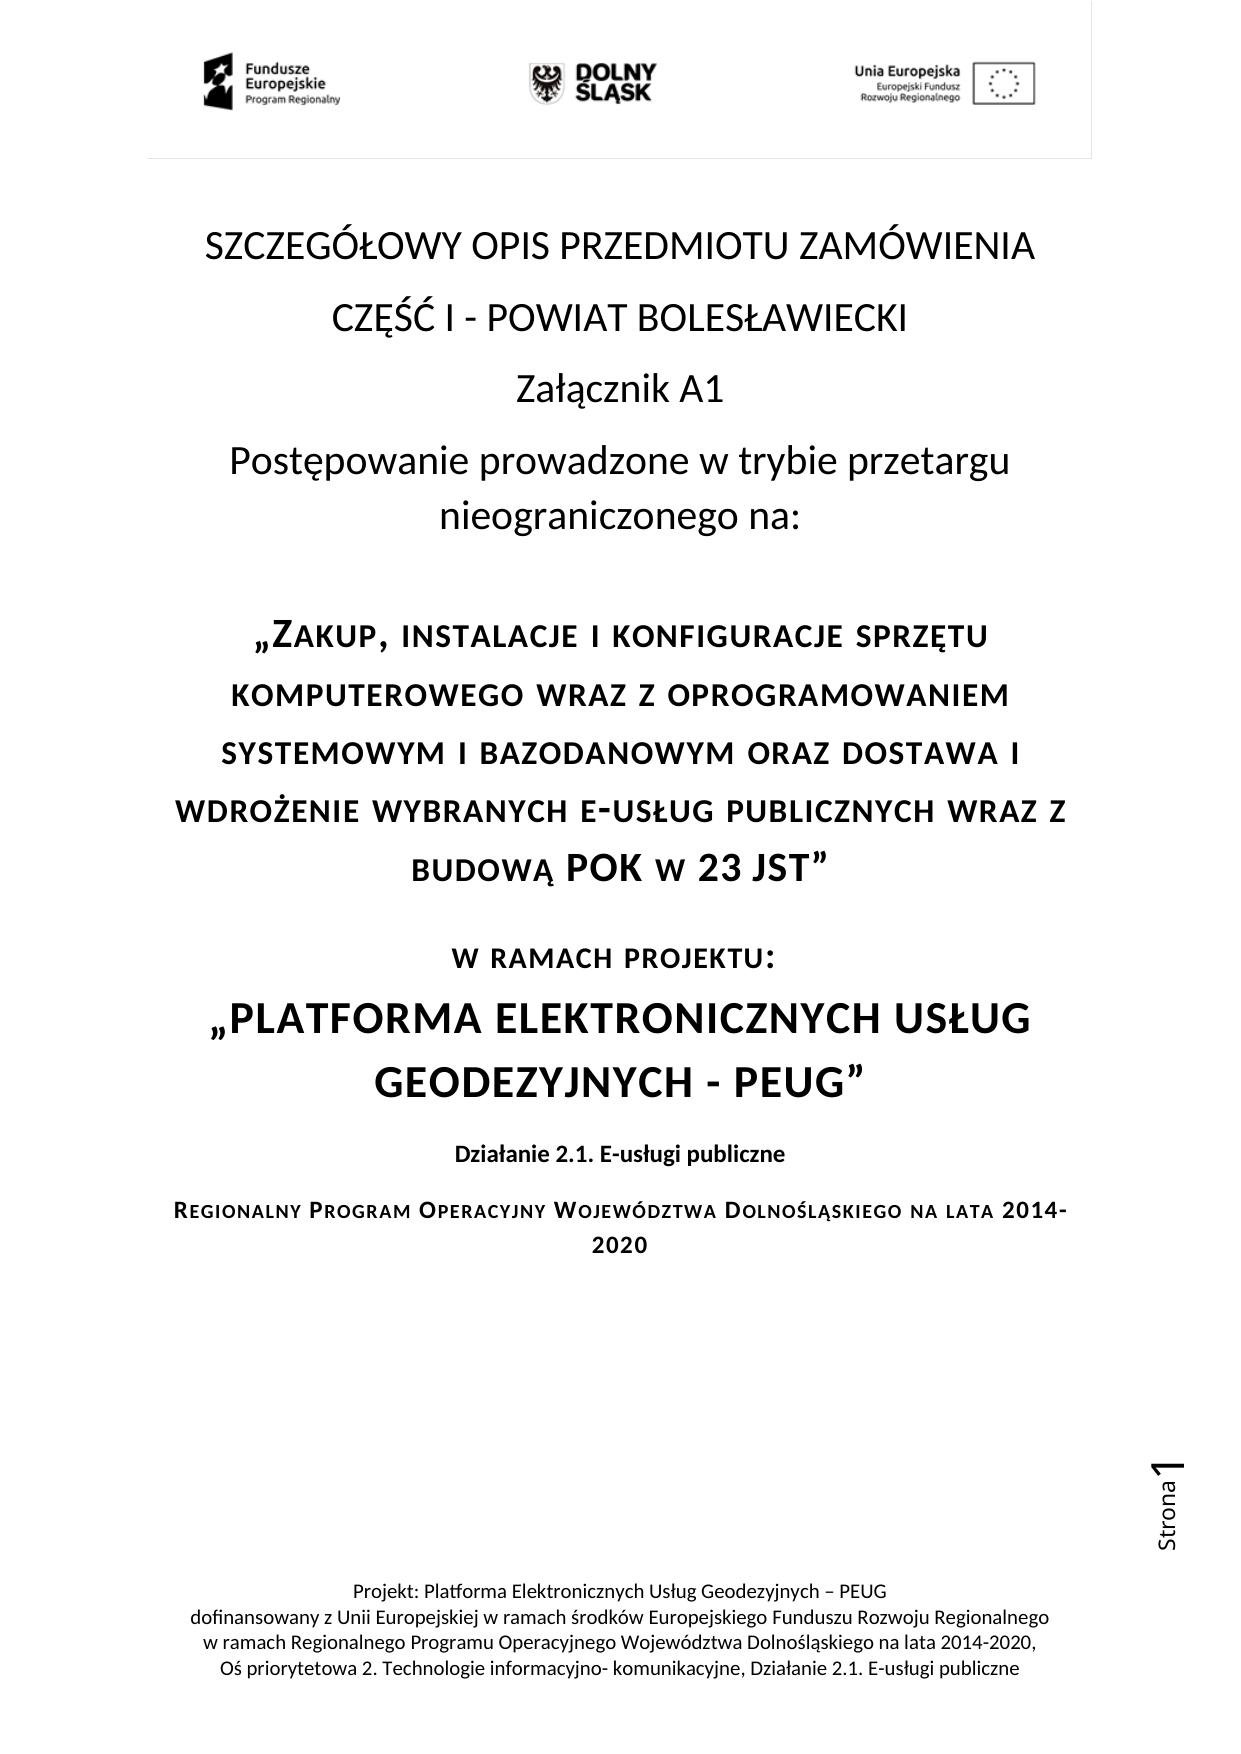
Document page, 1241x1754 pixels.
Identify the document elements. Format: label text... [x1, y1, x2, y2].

text „Zakup, instalacje i konfiguracje sprzętu komputerowego wraz z oprogramowaniem systemowym i bazodanowym oraz dostawa i wdrożenie wybranych e-usług publicznych wraz z budową POK w 23 JST” [148, 607, 1093, 892]
text Działanie 2.1. E-usługi publiczne [148, 1138, 1093, 1168]
text Postępowanie prowadzone w trybie przetargu nieograniczonego na: [148, 434, 1093, 539]
text CZĘŚĆ I - POWIAT BOLESŁAWIECKI [148, 291, 1093, 342]
picture [147, 1, 1093, 160]
list Regionalny Program Operacyjny Województwa Dolnośląskiego na lata 2014-2020 [148, 1194, 1093, 1292]
text Załącznik A1 [148, 362, 1093, 413]
list w ramach projektu: „PLATFORMA ELEKTRONICZNYCH USŁUG GEODEZYJNYCH - PEUG” [148, 924, 1093, 1109]
text SZCZEGÓŁOWY OPIS PRZEDMIOTU ZAMÓWIENIA [148, 219, 1093, 270]
